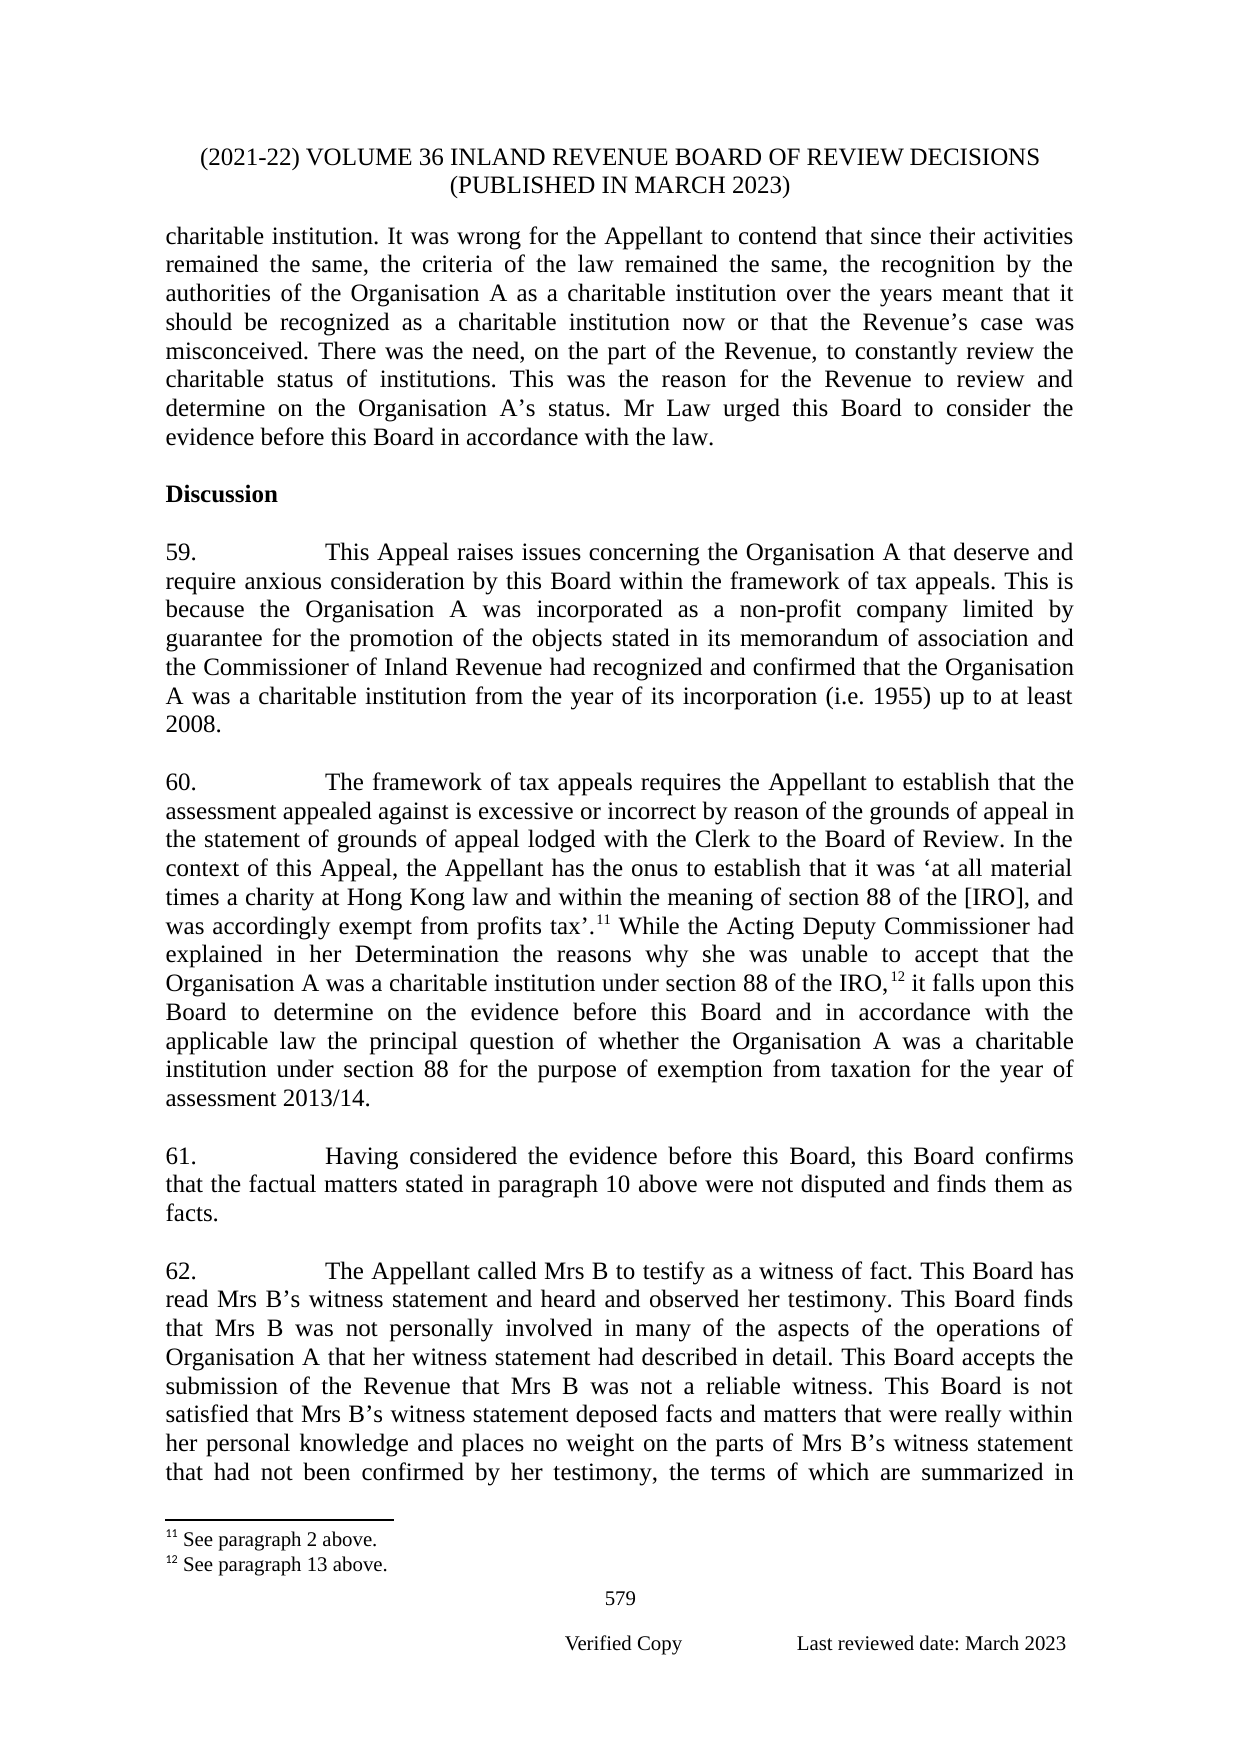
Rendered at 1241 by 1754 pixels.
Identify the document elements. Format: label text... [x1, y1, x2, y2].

text Discussion [165, 479, 1075, 508]
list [165, 1256, 1075, 1486]
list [165, 221, 1075, 451]
list This Appeal raises issues concerning the Organisation A that deserve and require anxious consideration by this Board within the framework of tax appeals. This is because the Organisation A was incorporated as a non-profit company limited by guarantee for the promotion of the objects stated in its memorandum of association and the Commissioner of Inland Revenue had recognized and confirmed that the Organisation A was a charitable institution from the year of its incorporation (i.e. 1955) up to at least 2008. [165, 537, 1075, 738]
list Having considered the evidence before this Board, this Board confirms that the factual matters stated in paragraph 10 above were not disputed and finds them as facts. [165, 1141, 1075, 1227]
list The framework of tax appeals requires the Appellant to establish that the assessment appealed against is excessive or incorrect by reason of the grounds of appeal in the statement of grounds of appeal lodged with the Clerk to the Board of Review. In the context of this Appeal, the Appellant has the onus to establish that it was ‘at all material times a charity at Hong Kong law and within the meaning of section 88 of the [IRO], and was accordingly exempt from profits tax’. While the Acting Deputy Commissioner had explained in her Determination the reasons why she was unable to accept that the Organisation A was a charitable institution under section 88 of the IRO, it falls upon this Board to determine on the evidence before this Board and in accordance with the applicable law the principal question of whether the Organisation A was a charitable institution under section 88 for the purpose of exemption from taxation for the year of assessment 2013/14. [165, 767, 1075, 1112]
